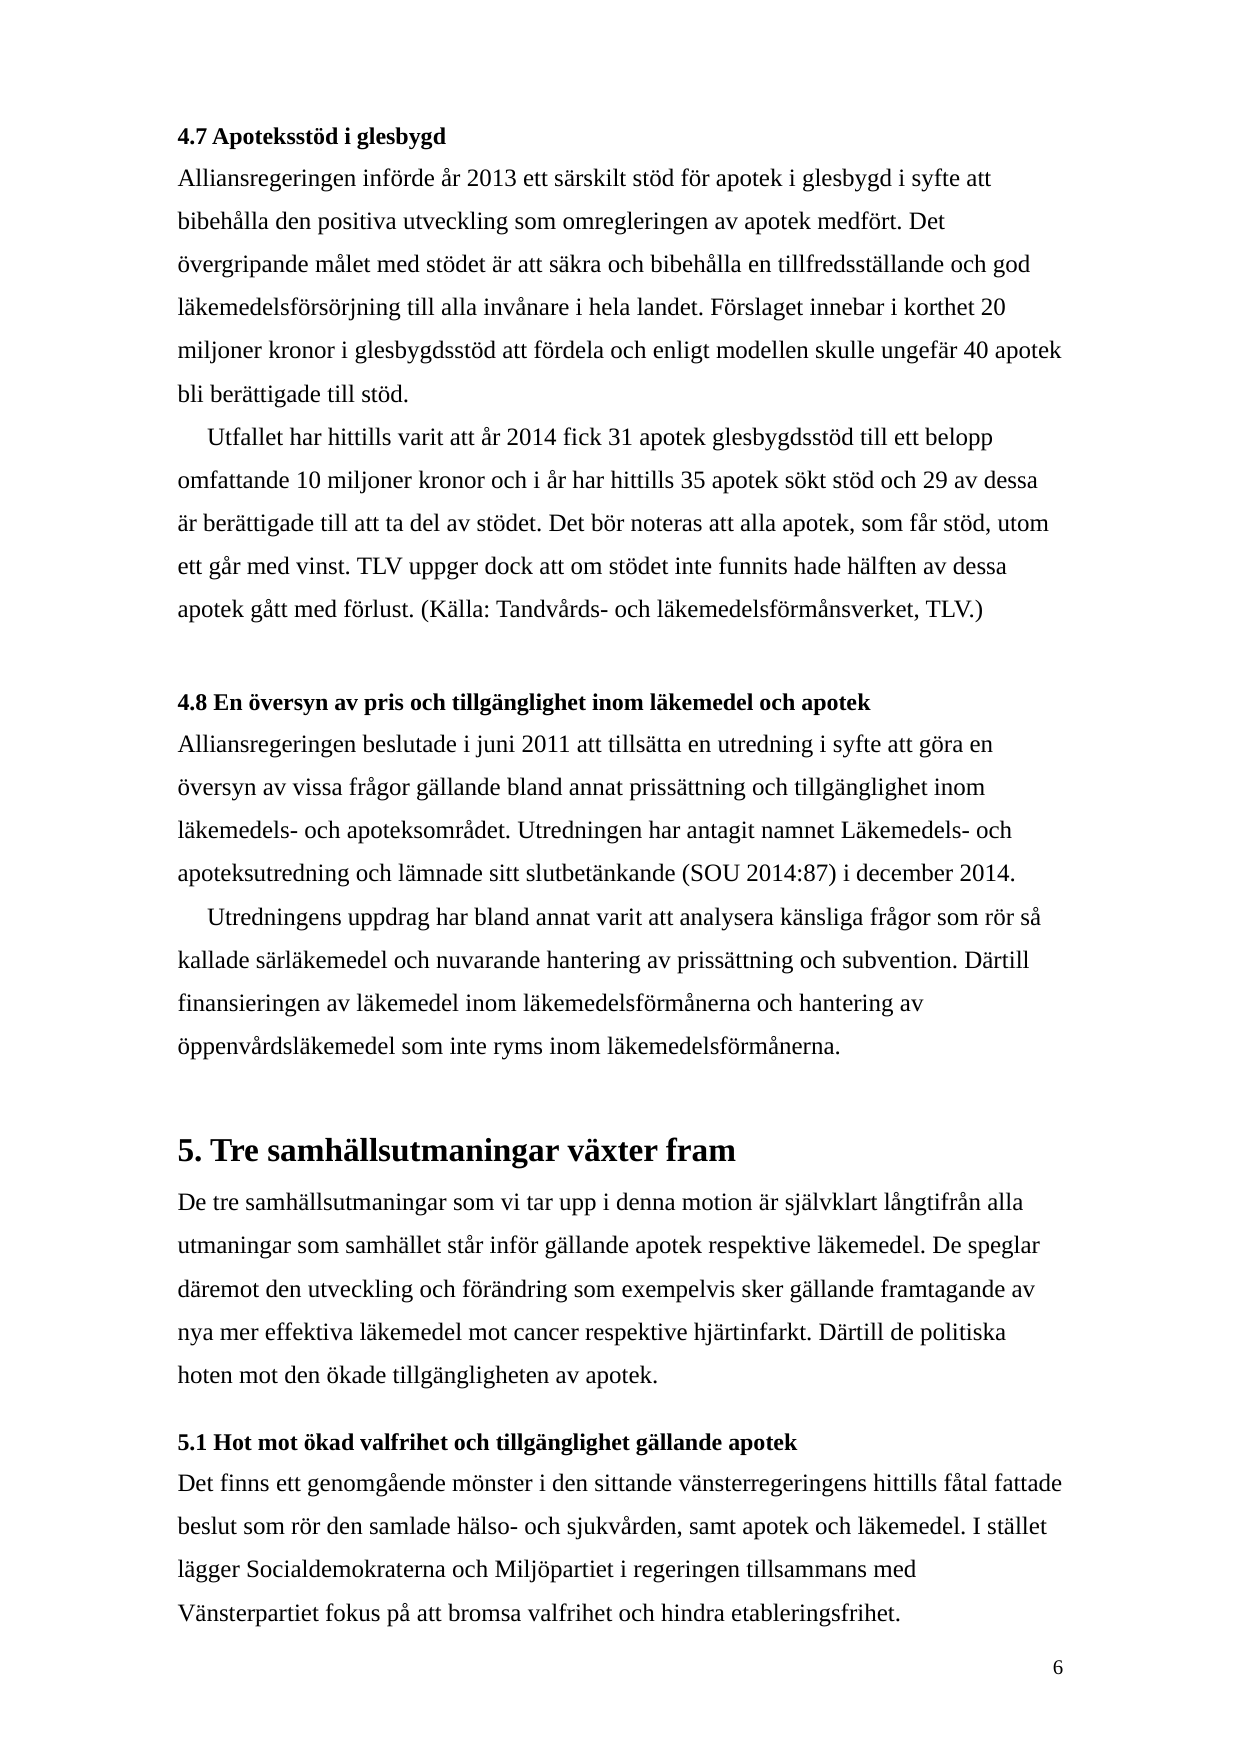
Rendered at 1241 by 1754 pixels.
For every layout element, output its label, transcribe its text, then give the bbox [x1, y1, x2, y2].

text Alliansregeringen beslutade i juni 2011 att tillsätta en utredning i syfte att göra en översyn av vissa frågor gällande bland annat prissättning och tillgänglighet inom läkemedels- och apoteksområdet. Utredningen har antagit namnet Läkemedels- och apoteksutredning och lämnade sitt slutbetänkande (SOU 2014:87) i december 2014. [177, 729, 1063, 887]
text 4.7 Apoteksstöd i glesbygd [177, 74, 1063, 149]
text Alliansregeringen införde år 2013 ett särskilt stöd för apotek i glesbygd i syfte att bibehålla den positiva utveckling som omregleringen av apotek medfört. Det övergripande målet med stödet är att säkra och bibehålla en tillfredsställande och god läkemedelsförsörjning till alla invånare i hela landet. Förslaget innebar i korthet 20 miljoner kronor i glesbygdsstöd att fördela och enligt modellen skulle ungefär 40 apotek bli berättigade till stöd. [177, 163, 1063, 407]
text Det finns ett genomgående mönster i den sittande vänsterregeringens hittills fåtal fattade beslut som rör den samlade hälso- och sjukvården, samt apotek och läkemedel. I stället lägger Socialdemokraterna och Miljöpartiet i regeringen tillsammans med Vänsterpartiet fokus på att bromsa valfrihet och hindra etableringsfrihet. [177, 1468, 1063, 1626]
text Utredningens uppdrag har bland annat varit att analysera känsliga frågor som rör så kallade särläkemedel och nuvarande hantering av prissättning och subvention. Därtill finansieringen av läkemedel inom läkemedelsförmånerna och hantering av öppenvårdsläkemedel som inte ryms inom läkemedelsförmånerna. 5. Tre samhällsutmaningar växter fram [177, 902, 1063, 1168]
text Utfallet har hittills varit att år 2014 fick 31 apotek glesbygdsstöd till ett belopp omfattande 10 miljoner kronor och i år har hittills 35 apotek sökt stöd och 29 av dessa är berättigade till att ta del av stödet. Det bör noteras att alla apotek, som får stöd, utom ett går med vinst. TLV uppger dock att om stödet inte funnits hade hälften av dessa apotek gått med förlust. (Källa: Tandvårds- och läkemedelsförmånsverket, TLV.) 4.8 En översyn av pris och tillgänglighet inom läkemedel och apotek [177, 422, 1063, 715]
text De tre samhällsutmaningar som vi tar upp i denna motion är självklart långtifrån alla utmaningar som samhället står inför gällande apotek respektive läkemedel. De speglar däremot den utveckling och förändring som exempelvis sker gällande framtagande av nya mer effektiva läkemedel mot cancer respektive hjärtinfarkt. Därtill de politiska hoten mot den ökade tillgängligheten av apotek. [177, 1187, 1063, 1389]
subtitle 5.1 Hot mot ökad valfrihet och tillgänglighet gällande apotek [177, 1428, 1063, 1456]
